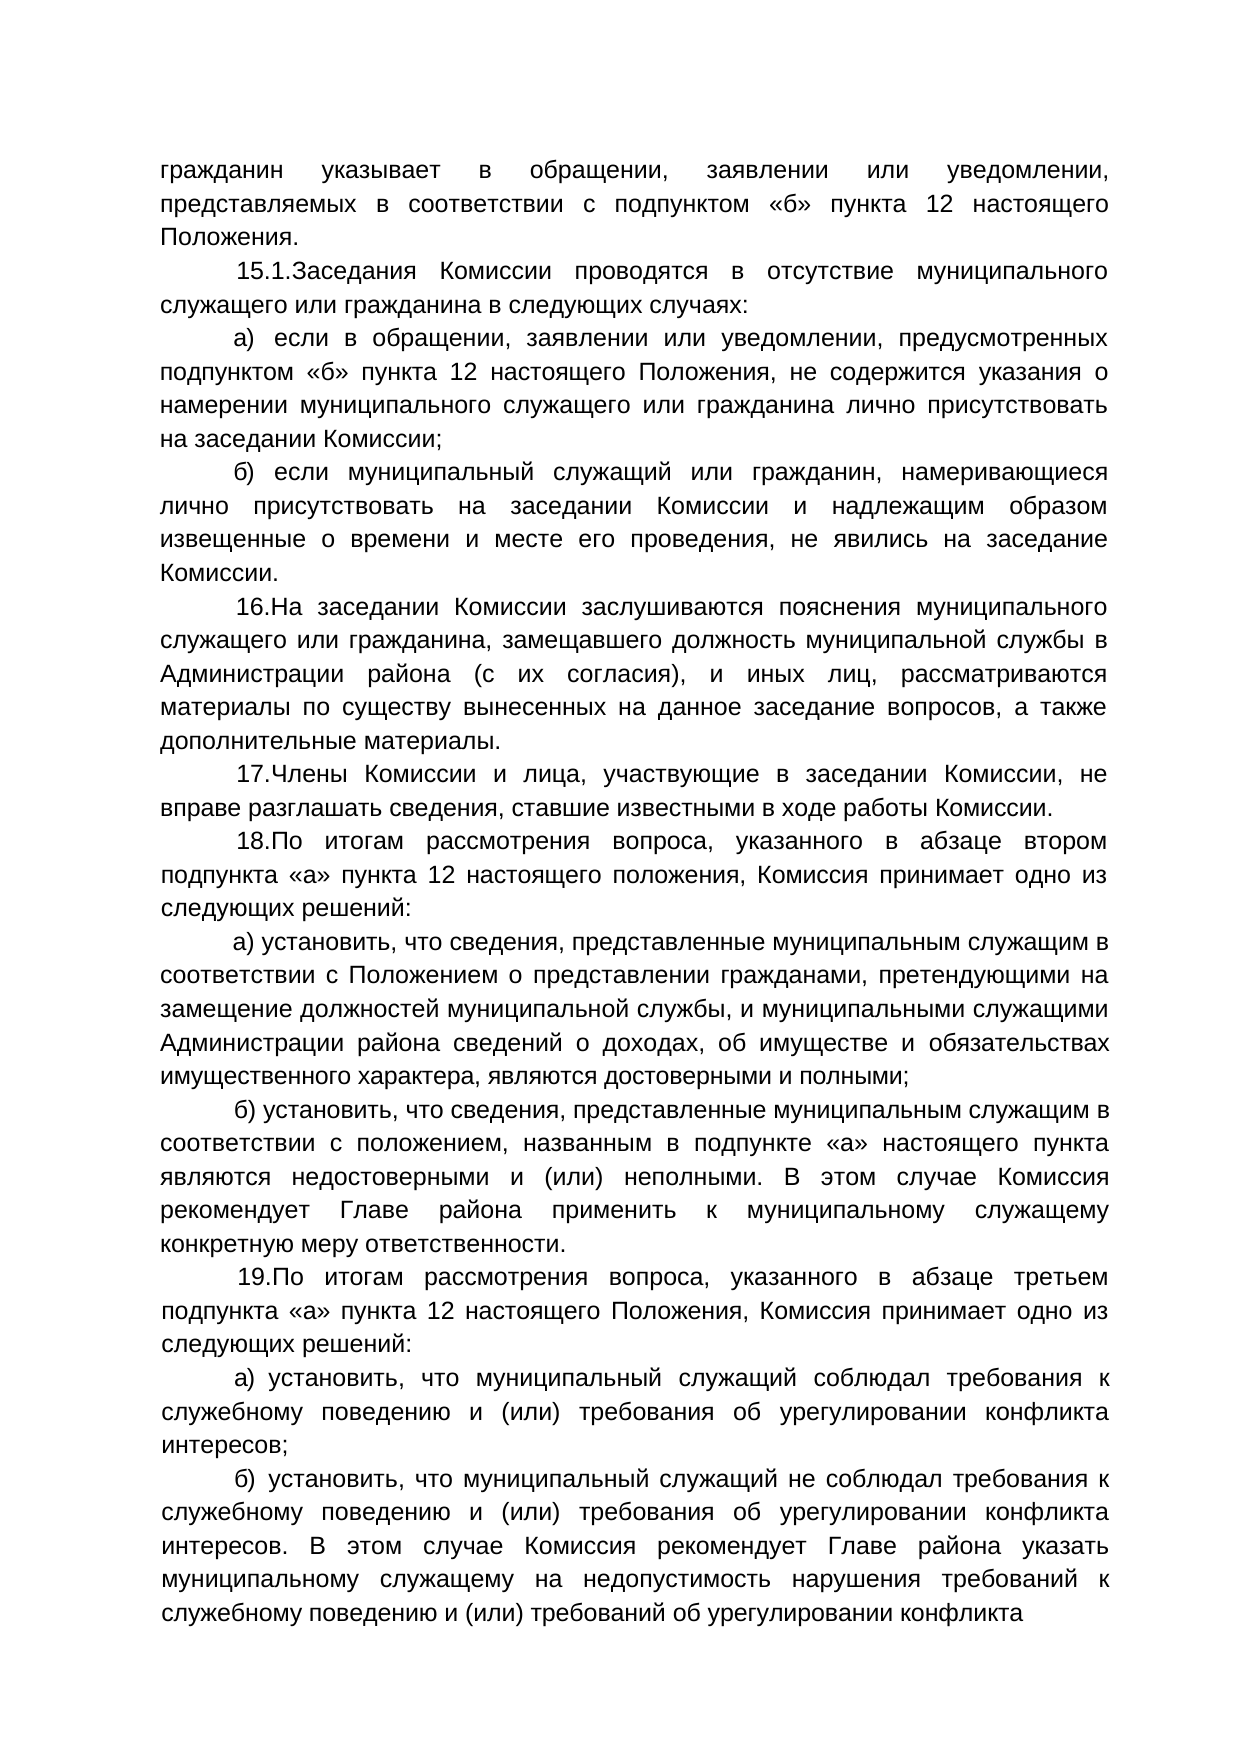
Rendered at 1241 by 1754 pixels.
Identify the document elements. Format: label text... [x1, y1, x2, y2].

text б) установить, что сведения, представленные муниципальным служащим в соответствии с положением, названным в подпункте «а» настоящего пункта являются недостоверными и (или) неполными. В этом случае Комиссия рекомендует Главе района применить к муниципальному служащему конкретную меру ответственности. [160, 1091, 1110, 1259]
text б) установить, что муниципальный служащий не соблюдал требования к служебному поведению и (или) требования об урегулировании конфликта интересов. В этом случае Комиссия рекомендует Главе района указать муниципальному служащему на недопустимость нарушения требований к служебному поведению и (или) требований об урегулировании конфликта [161, 1460, 1110, 1628]
text гражданин указывает в обращении, заявлении или уведомлении, представляемых в соответствии с подпунктом «б» пункта 12 настоящего Положения. [160, 152, 1110, 252]
text б) если муниципальный служащий или гражданин, намеривающиеся лично присутствовать на заседании Комиссии и надлежащим образом извещенные о времени и месте его проведения, не явились на заседание Комиссии. [159, 454, 1109, 588]
text 15.1.Заседания Комиссии проводятся в отсутствие муниципального служащего или гражданина в следующих случаях: [160, 253, 1109, 320]
text 18.По итогам рассмотрения вопроса, указанного в абзаце втором подпункта «а» пункта 12 настоящего положения, Комиссия принимает одно из следующих решений: [161, 823, 1108, 924]
text а) если в обращении, заявлении или уведомлении, предусмотренных подпунктом «б» пункта 12 настоящего Положения, не содержится указания о намерении муниципального служащего или гражданина лично присутствовать на заседании Комиссии; [159, 320, 1109, 454]
text 16.На заседании Комиссии заслушиваются пояснения муниципального служащего или гражданина, замещавшего должность муниципальной службы в Администрации района (с их согласия), и иных лиц, рассматриваются материалы по существу вынесенных на данное заседание вопросов, а также дополнительные материалы. [160, 588, 1108, 756]
text 19.По итогам рассмотрения вопроса, указанного в абзаце третьем подпункта «а» пункта 12 настоящего Положения, Комиссия принимает одно из следующих решений: [161, 1259, 1109, 1360]
text 17.Члены Комиссии и лица, участвующие в заседании Комиссии, не вправе разглашать сведения, ставшие известными в ходе работы Комиссии. [160, 756, 1108, 823]
text а) установить, что муниципальный служащий соблюдал требования к служебному поведению и (или) требования об урегулировании конфликта интересов; [161, 1360, 1110, 1460]
text а) установить, что сведения, представленные муниципальным служащим в соответствии с Положением о представлении гражданами, претендующими на замещение должностей муниципальной службы, и муниципальными служащими Администрации района сведений о доходах, об имуществе и обязательствах имущественного характера, являются достоверными и полными; [160, 924, 1110, 1091]
